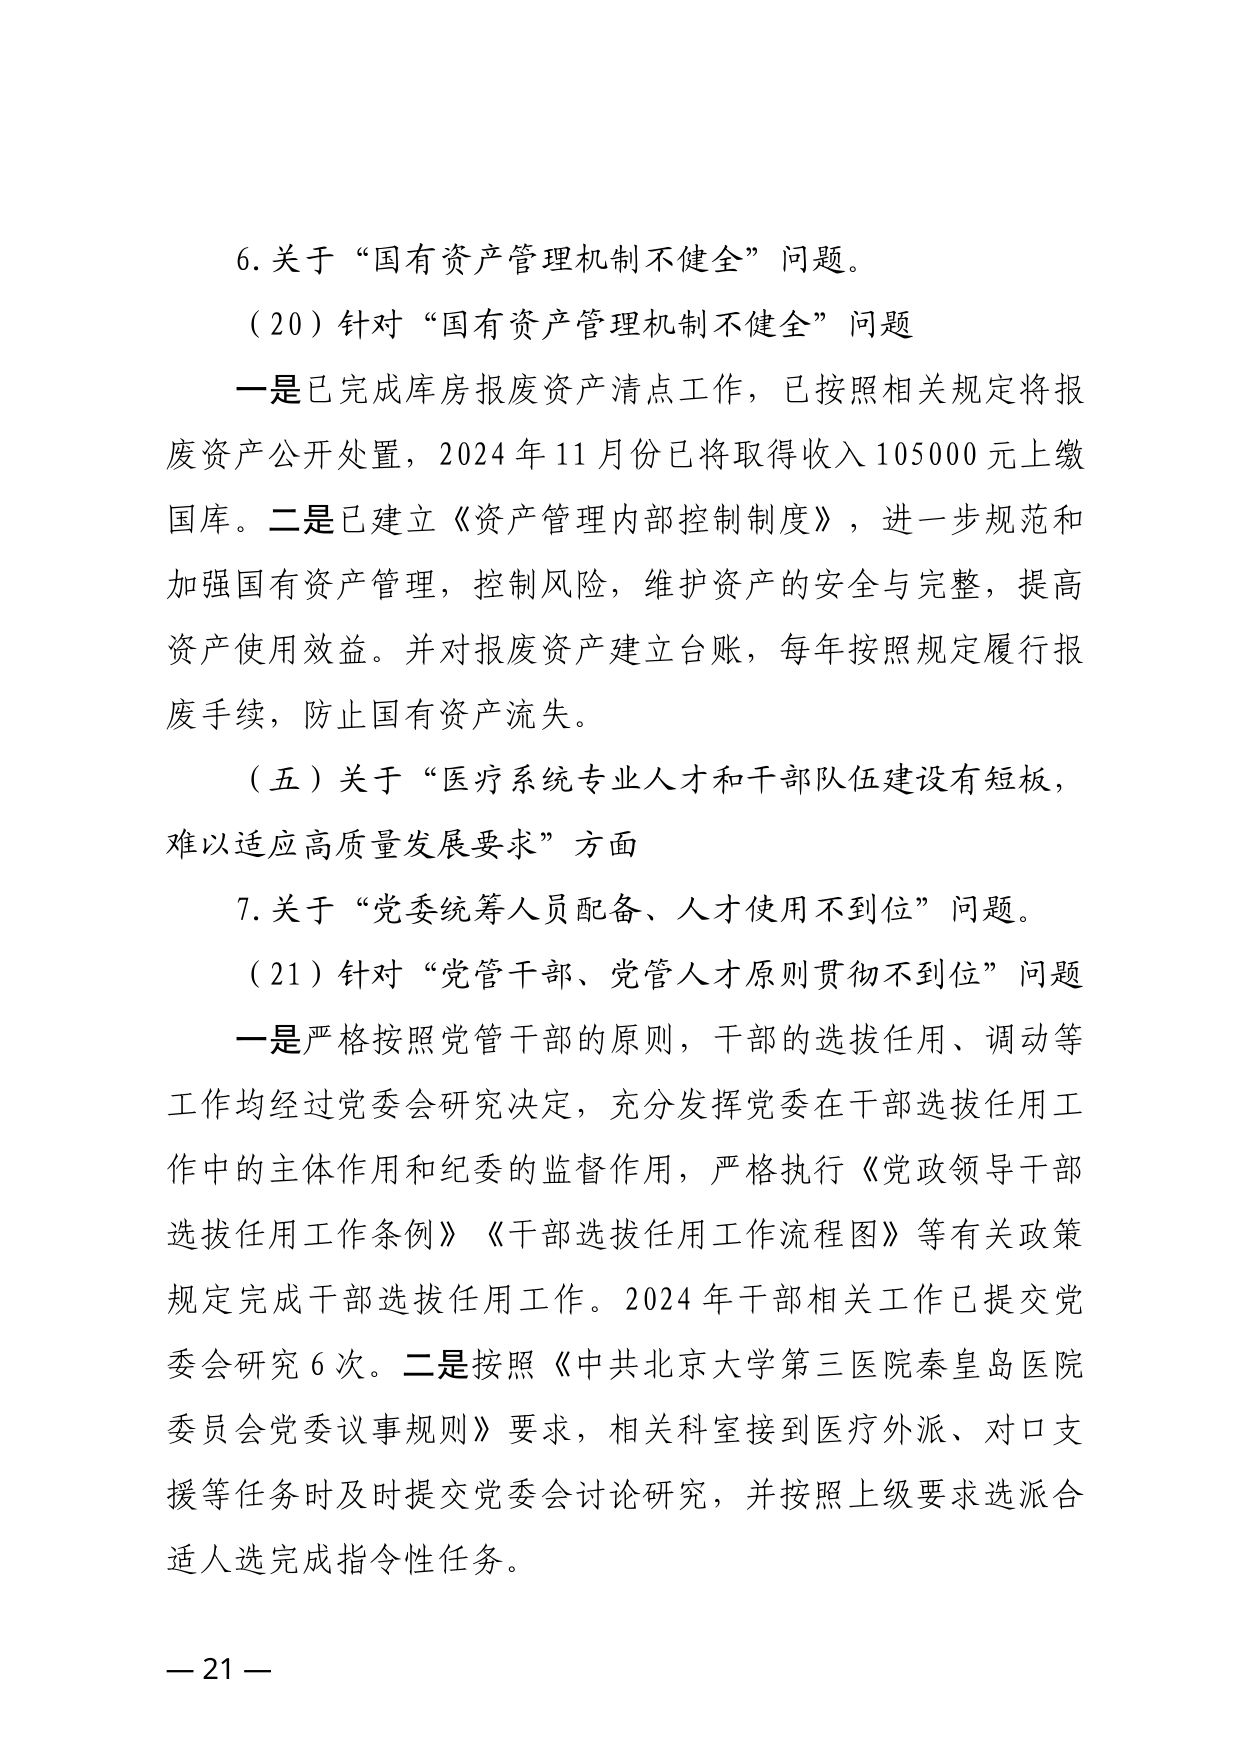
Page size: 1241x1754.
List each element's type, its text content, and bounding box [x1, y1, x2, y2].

text 7.关于“党委统筹人员配备、人才使用不到位”问题。 [165, 874, 1087, 939]
text （20）针对“国有资产管理机制不健全”问题 [165, 289, 1087, 354]
text 6.关于“国有资产管理机制不健全”问题。 [165, 224, 1087, 289]
text 一是已完成库房报废资产清点工作，已按照相关规定将报废资产公开处置，2024年11月份已将取得收入105000元上缴国库。二是已建立《资产管理内部控制制度》，进一步规范和加强国有资产管理，控制风险，维护资产的安全与完整，提高资产使用效益。并对报废资产建立台账，每年按照规定履行报废手续，防止国有资产流失。 [165, 354, 1087, 744]
text （21）针对“党管干部、党管人才原则贯彻不到位”问题 [165, 939, 1087, 1004]
text （五）关于“医疗系统专业人才和干部队伍建设有短板，难以适应高质量发展要求”方面 [165, 744, 1087, 874]
text 一是严格按照党管干部的原则，干部的选拔任用、调动等工作均经过党委会研究决定，充分发挥党委在干部选拔任用工作中的主体作用和纪委的监督作用，严格执行《党政领导干部选拔任用工作条例》《干部选拔任用工作流程图》等有关政策规定完成干部选拔任用工作。2024年干部相关工作已提交党委会研究6次。二是按照《中共北京大学第三医院秦皇岛医院委员会党委议事规则》要求，相关科室接到医疗外派、对口支援等任务时及时提交党委会讨论研究，并按照上级要求选派合适人选完成指令性任务。 [165, 1004, 1087, 1589]
